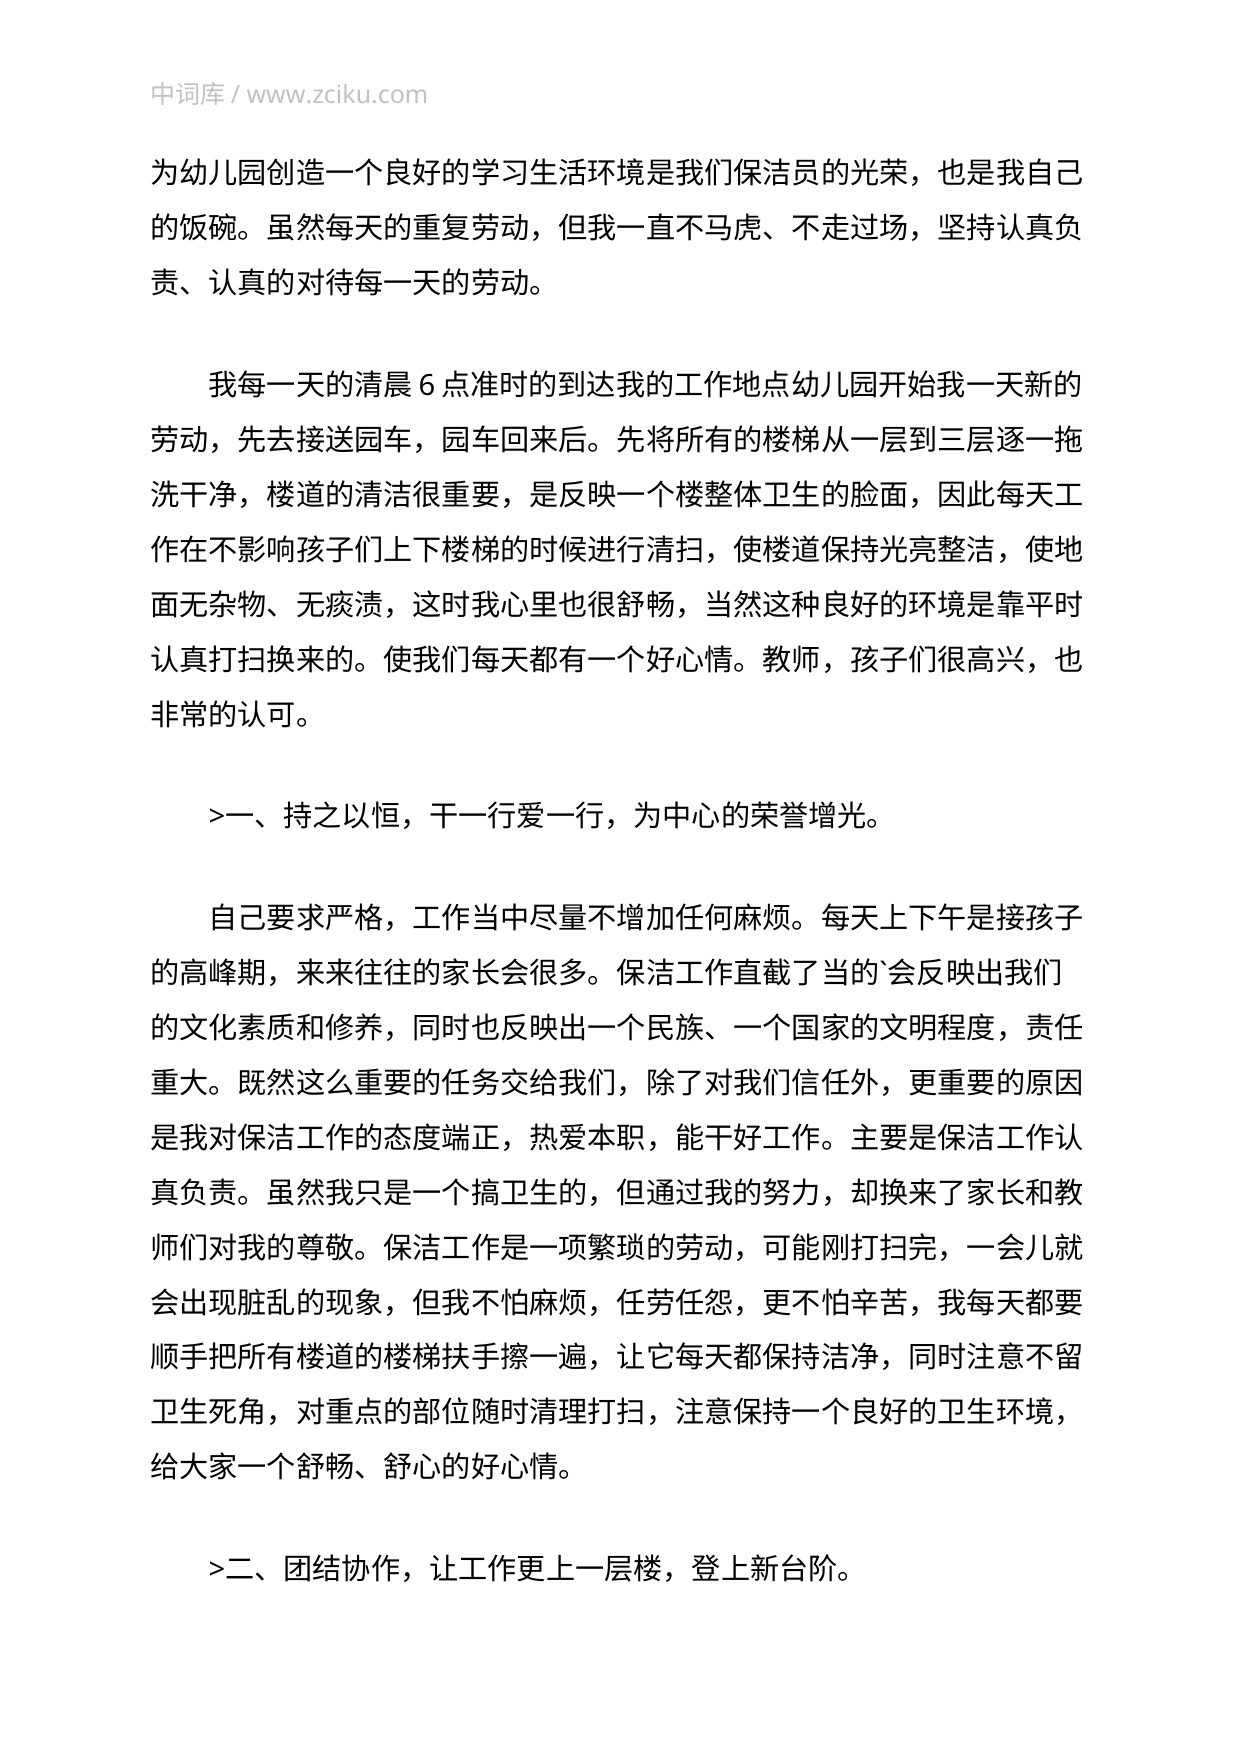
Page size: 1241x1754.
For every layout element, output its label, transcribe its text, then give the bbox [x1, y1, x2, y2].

text 自己要求严格，工作当中尽量不增加任何麻烦。每天上下午是接孩子的高峰期，来来往往的家长会很多。保洁工作直截了当的`会反映出我们的文化素质和修养，同时也反映出一个民族、一个国家的文明程度，责任重大。既然这么重要的任务交给我们，除了对我们信任外，更重要的原因是我对保洁工作的态度端正，热爱本职，能干好工作。主要是保洁工作认真负责。虽然我只是一个搞卫生的，但通过我的努力，却换来了家长和教师们对我的尊敬。保洁工作是一项繁琐的劳动，可能刚打扫完，一会儿就会出现脏乱的现象，但我不怕麻烦，任劳任怨，更不怕辛苦，我每天都要顺手把所有楼道的楼梯扶手擦一遍，让它每天都保持洁净，同时注意不留卫生死角，对重点的部位随时清理打扫，注意保持一个良好的卫生环境，给大家一个舒畅、舒心的好心情。 [150, 895, 1090, 1486]
text >一、持之以恒，干一行爱一行，为中心的荣誉增光。 [150, 793, 1090, 835]
text >二、团结协作，让工作更上一层楼，登上新台阶。 [150, 1546, 1090, 1588]
text 我每一天的清晨6点准时的到达我的工作地点幼儿园开始我一天新的劳动，先去接送园车，园车回来后。先将所有的楼梯从一层到三层逐一拖洗干净，楼道的清洁很重要，是反映一个楼整体卫生的脸面，因此每天工作在不影响孩子们上下楼梯的时候进行清扫，使楼道保持光亮整洁，使地面无杂物、无痰渍，这时我心里也很舒畅，当然这种良好的环境是靠平时认真打扫换来的。使我们每天都有一个好心情。教师，孩子们很高兴，也非常的认可。 [150, 362, 1090, 733]
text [150, 150, 1090, 302]
